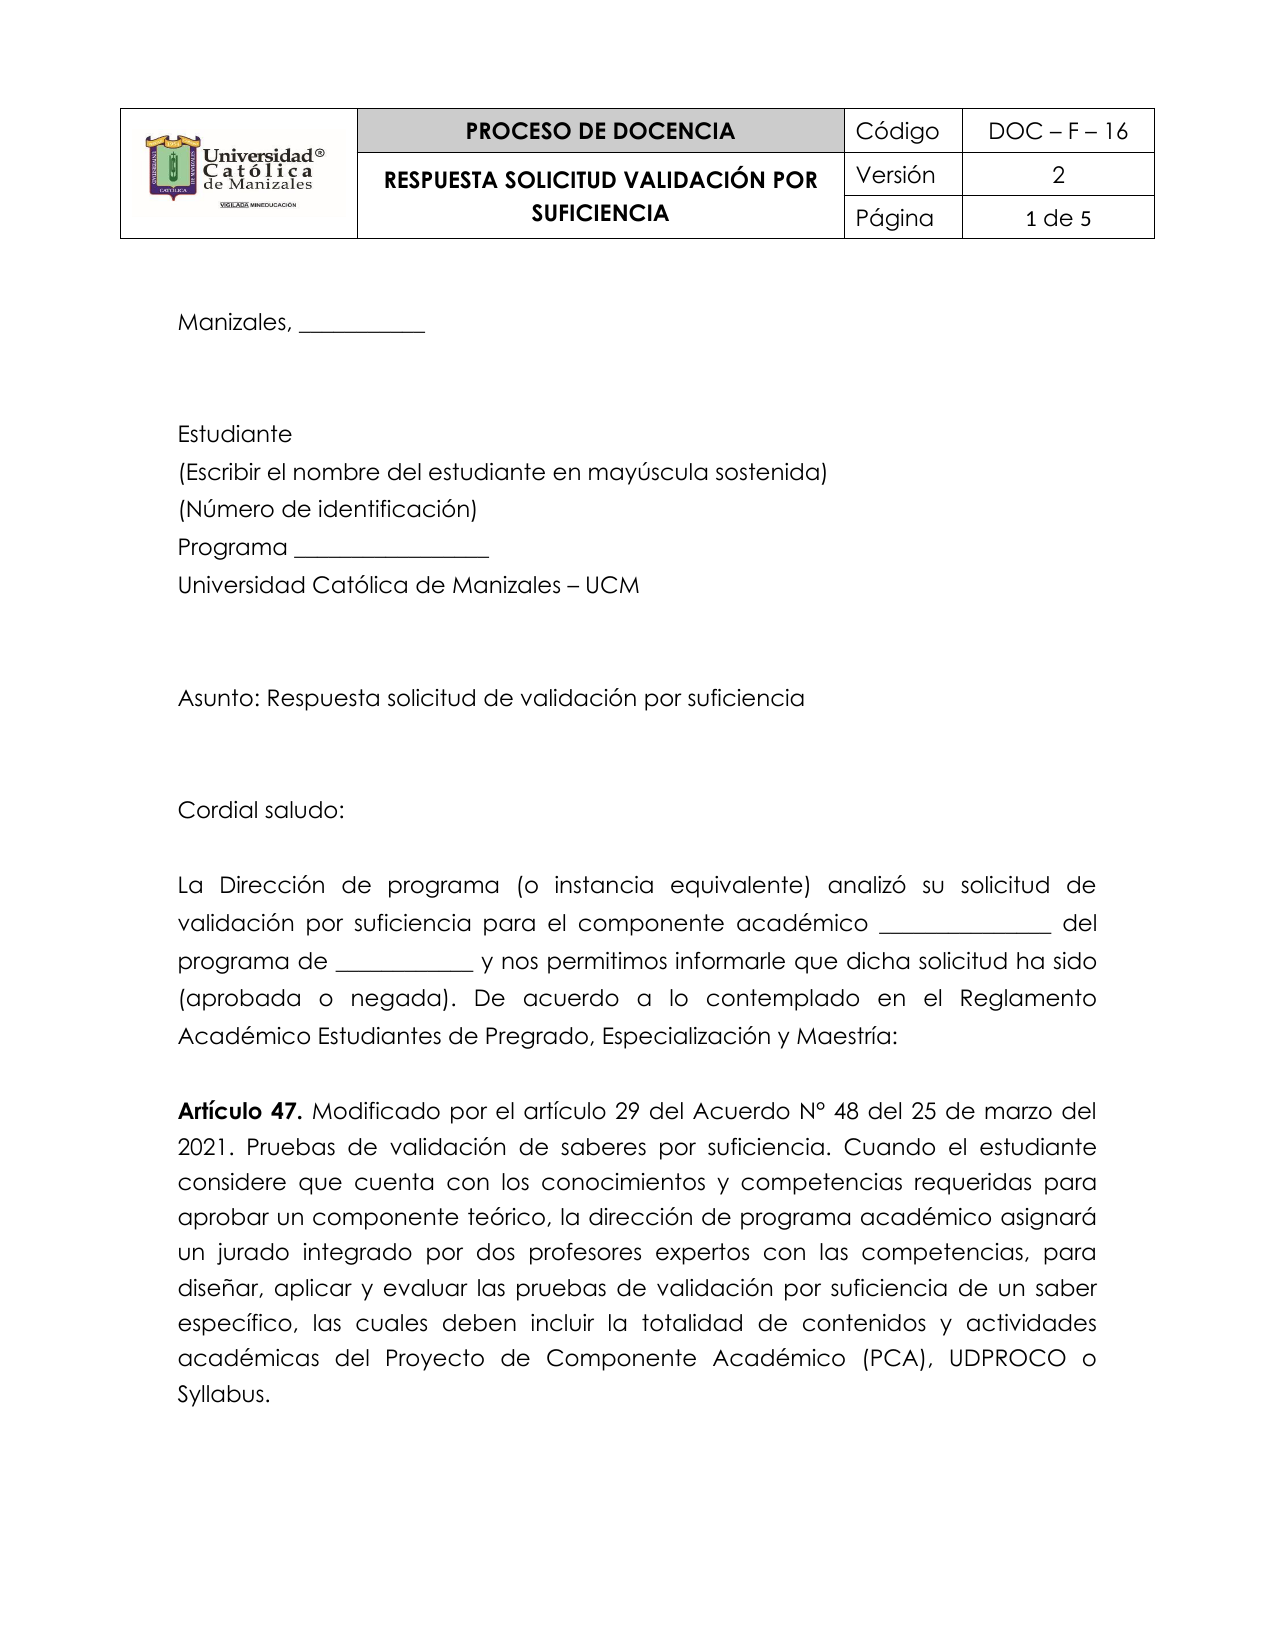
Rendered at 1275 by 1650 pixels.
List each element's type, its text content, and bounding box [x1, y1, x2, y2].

text Manizales, ___________ [177, 304, 1098, 337]
text (Escribir el nombre del estudiante en mayúscula sostenida) [177, 454, 1098, 487]
text Universidad Católica de Manizales – UCM [177, 567, 1098, 600]
text Programa _________________ [177, 530, 1098, 562]
text Artículo 47. Modificado por el artículo 29 del Acuerdo N° 48 del 25 de marzo del 2021. Pruebas de validación de saberes por suficiencia. Cuando el estudiante considere que cuenta con los conocimientos y competencias requeridas para aprobar un componente teórico, la dirección de programa académico asignará un jurado integrado por dos profesores expertos con las competencias, para diseñar, aplicar y evaluar las pruebas de validación por suficiencia de un saber específico, las cuales deben incluir la totalidad de contenidos y actividades académicas del Proyecto de Componente Académico (PCA), UDPROCO o Syllabus. [177, 1094, 1098, 1409]
text (Número de identificación) [177, 492, 1098, 525]
text Asunto: Respuesta solicitud de validación por suficiencia [177, 680, 1098, 713]
text Cordial saludo: [177, 793, 1098, 826]
picture [132, 129, 346, 217]
text La Dirección de programa (o instancia equivalente) analizó su solicitud de validación por suficiencia para el componente académico _______________ del programa de ____________ y nos permitimos informarle que dicha solicitud ha sido (aprobada o negada). De acuerdo a lo contemplado en el Reglamento Académico Estudiantes de Pregrado, Especialización y Maestría: [177, 868, 1098, 1051]
text Estudiante [177, 417, 1098, 450]
